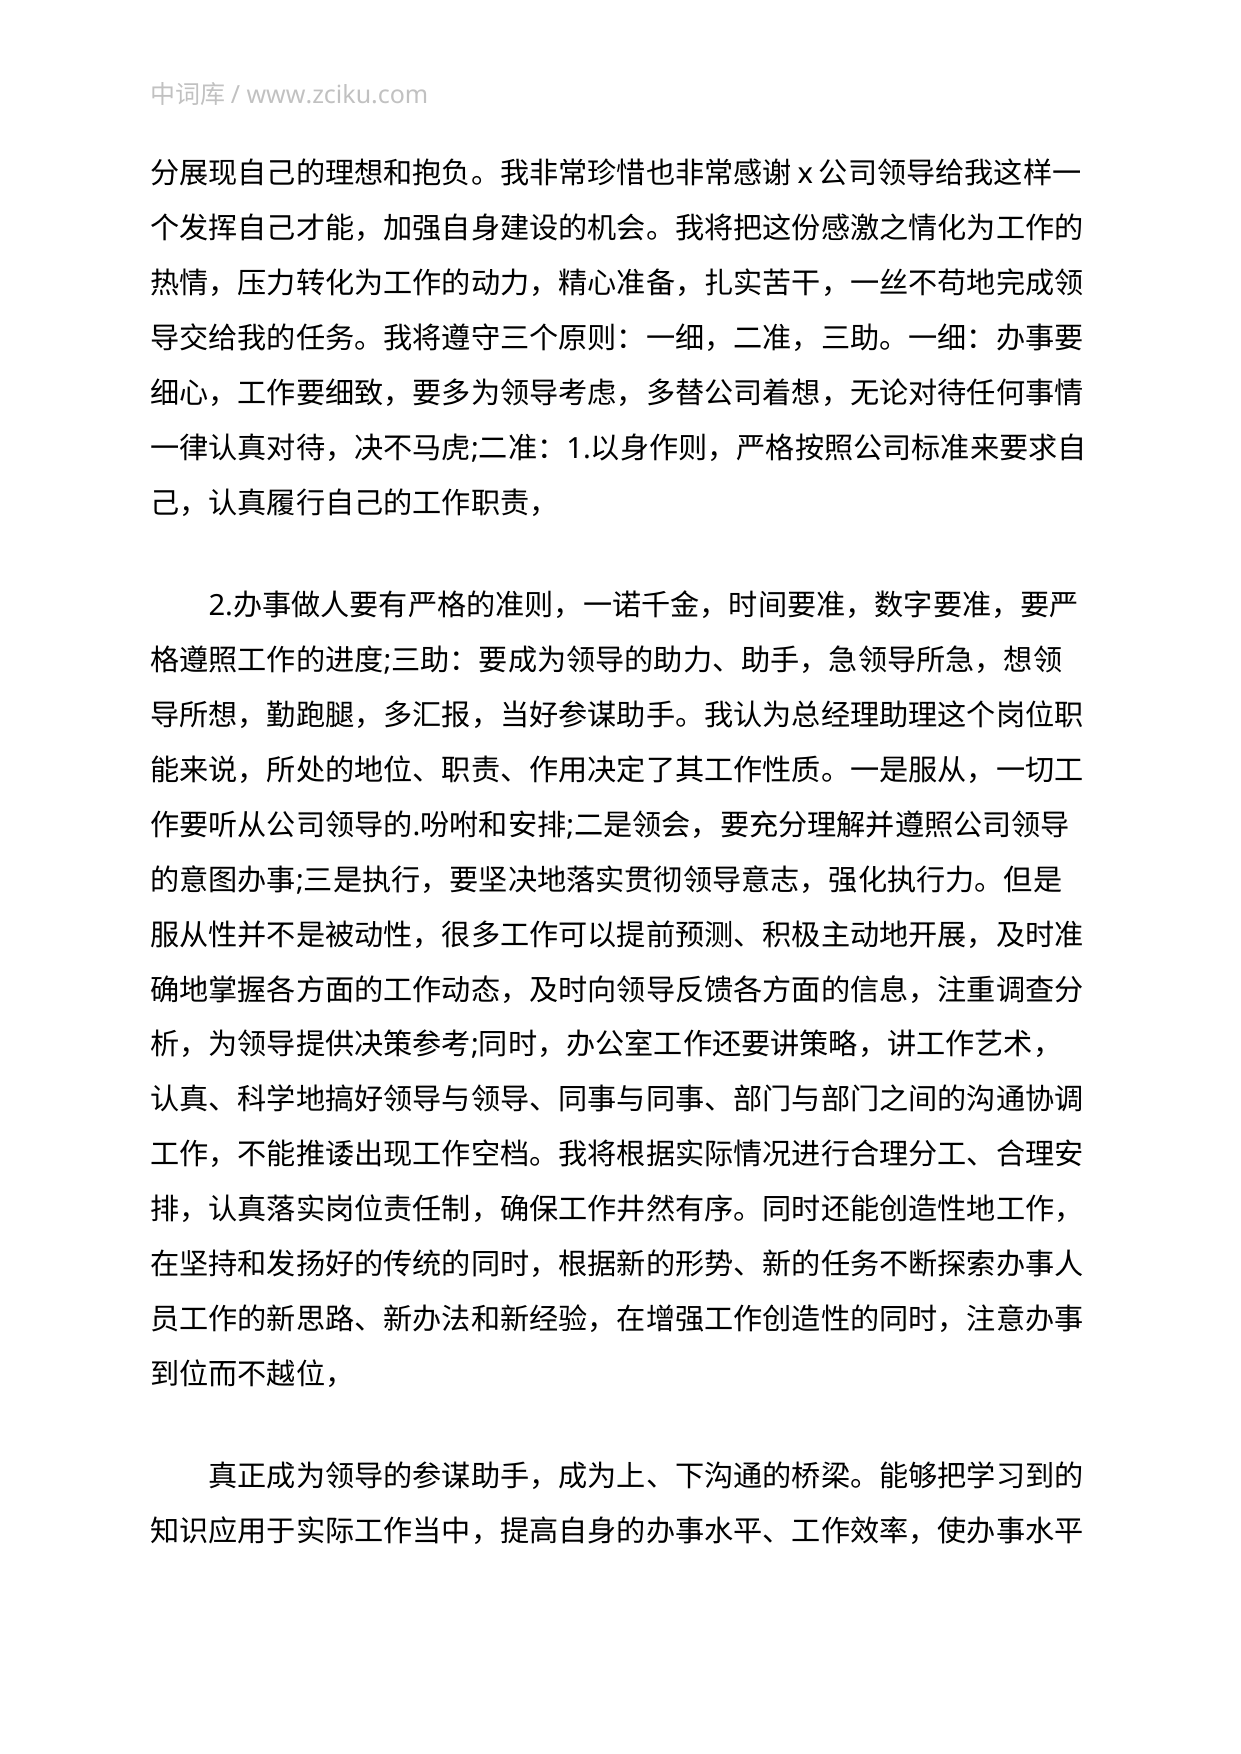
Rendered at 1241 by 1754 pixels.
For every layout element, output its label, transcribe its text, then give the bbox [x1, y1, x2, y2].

text 2.办事做人要有严格的准则，一诺千金，时间要准，数字要准，要严格遵照工作的进度;三助：要成为领导的助力、助手，急领导所急，想领导所想，勤跑腿，多汇报，当好参谋助手。我认为总经理助理这个岗位职能来说，所处的地位、职责、作用决定了其工作性质。一是服从，一切工作要听从公司领导的.吩咐和安排;二是领会，要充分理解并遵照公司领导的意图办事;三是执行，要坚决地落实贯彻领导意志，强化执行力。但是服从性并不是被动性，很多工作可以提前预测、积极主动地开展，及时准确地掌握各方面的工作动态，及时向领导反馈各方面的信息，注重调查分析，为领导提供决策参考;同时，办公室工作还要讲策略，讲工作艺术，认真、科学地搞好领导与领导、同事与同事、部门与部门之间的沟通协调工作，不能推诿出现工作空档。我将根据实际情况进行合理分工、合理安排，认真落实岗位责任制，确保工作井然有序。同时还能创造性地工作，在坚持和发扬好的传统的同时，根据新的形势、新的任务不断探索办事人员工作的新思路、新办法和新经验，在增强工作创造性的同时，注意办事到位而不越位， [150, 581, 1090, 1393]
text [150, 150, 1090, 522]
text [150, 1452, 1090, 1549]
